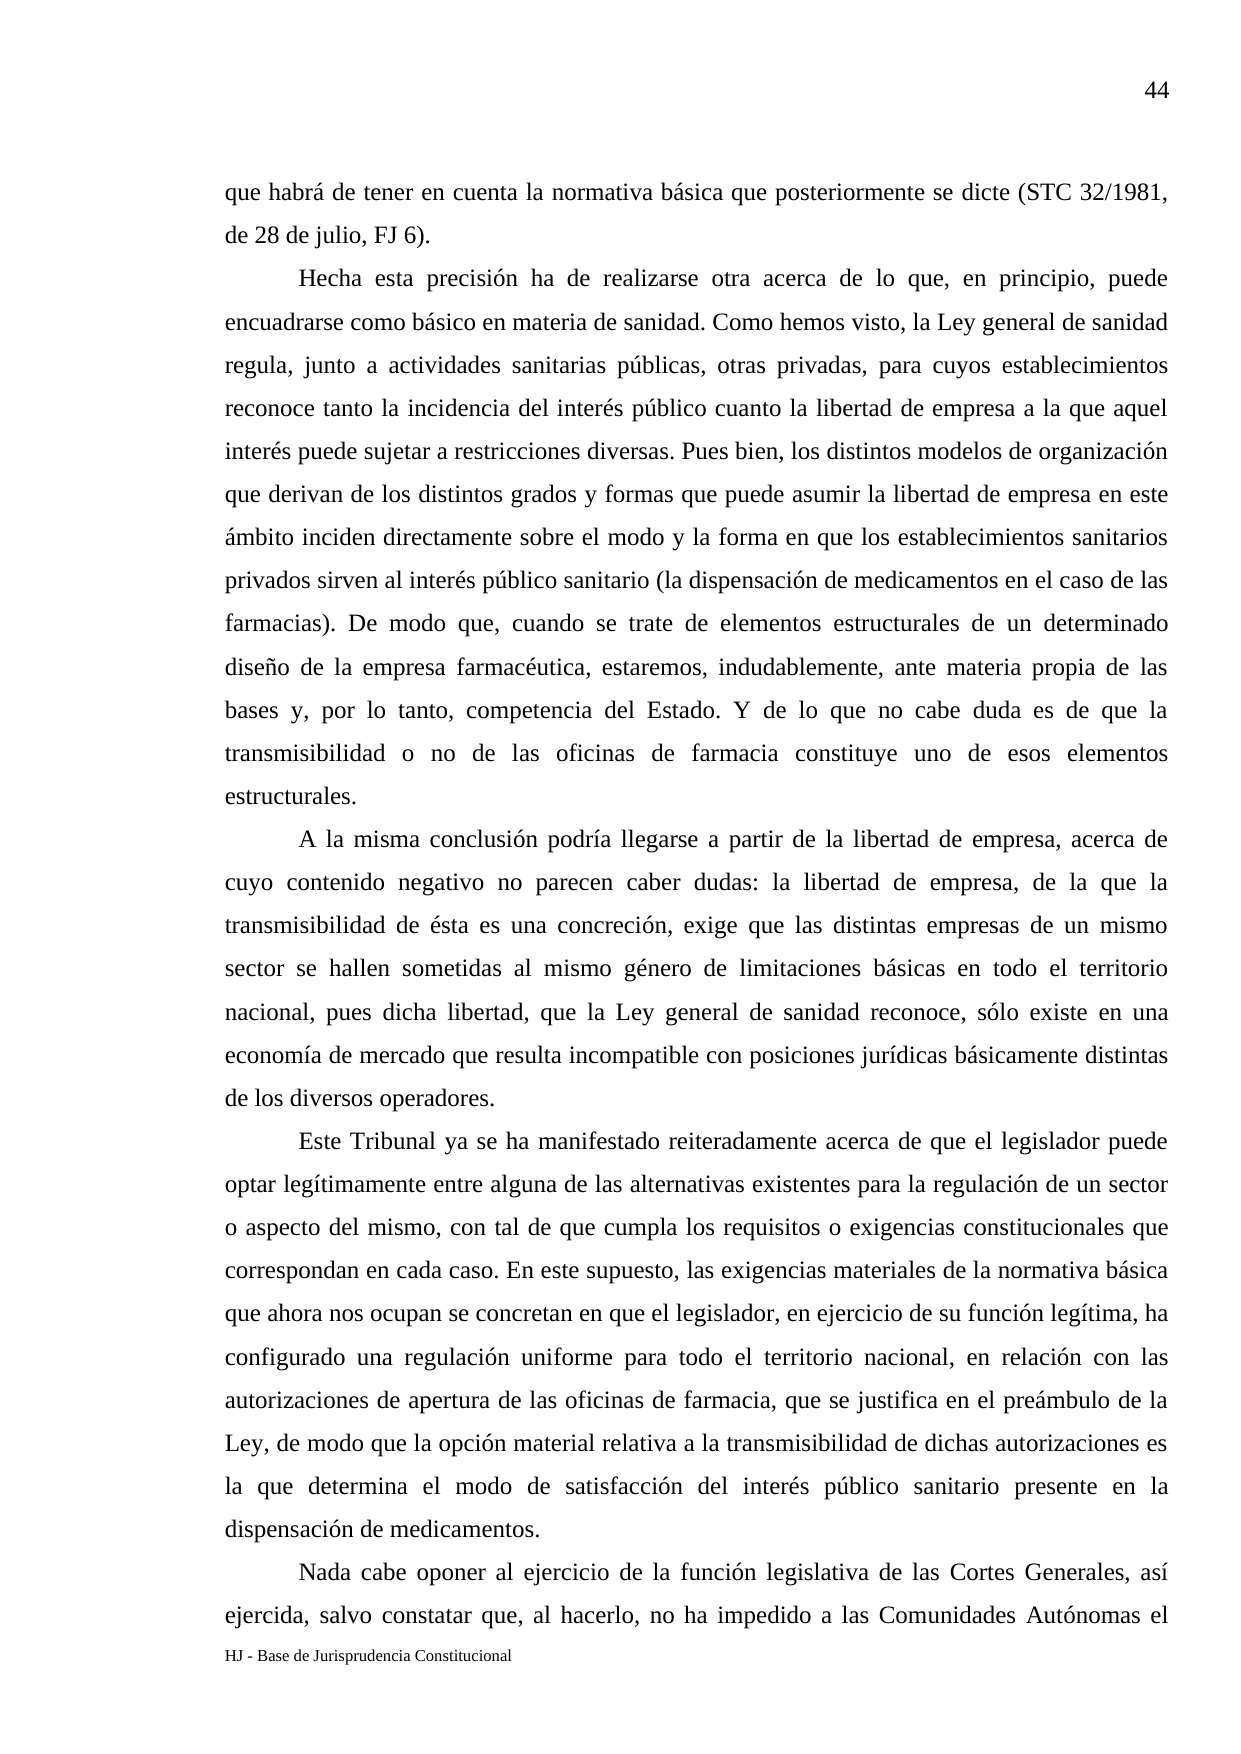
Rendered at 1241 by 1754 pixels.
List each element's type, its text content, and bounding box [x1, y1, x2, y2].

text A la misma conclusión podría llegarse a partir de la libertad de empresa, acerca de cuyo contenido negativo no parecen caber dudas: la libertad de empresa, de la que la transmisibilidad de ésta es una concreción, exige que las distintas empresas de un mismo sector se hallen sometidas al mismo género de limitaciones básicas en todo el territorio nacional, pues dicha libertad, que la Ley general de sanidad reconoce, sólo existe en una economía de mercado que resulta incompatible con posiciones jurídicas básicamente distintas de los diversos operadores. [224, 824, 1169, 1112]
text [224, 1557, 1169, 1629]
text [224, 177, 1169, 249]
text Hecha esta precisión ha de realizarse otra acerca de lo que, en principio, puede encuadrarse como básico en materia de sanidad. Como hemos visto, la Ley general de sanidad regula, junto a actividades sanitarias públicas, otras privadas, para cuyos establecimientos reconoce tanto la incidencia del interés público cuanto la libertad de empresa a la que aquel interés puede sujetar a restricciones diversas. Pues bien, los distintos modelos de organización que derivan de los distintos grados y formas que puede asumir la libertad de empresa en este ámbito inciden directamente sobre el modo y la forma en que los establecimientos sanitarios privados sirven al interés público sanitario (la dispensación de medicamentos en el caso de las farmacias). De modo que, cuando se trate de elementos estructurales de un determinado diseño de la empresa farmacéutica, estaremos, indudablemente, ante materia propia de las bases y, por lo tanto, competencia del Estado. Y de lo que no cabe duda es de que la transmisibilidad o no de las oficinas de farmacia constituye uno de esos elementos estructurales. [224, 263, 1169, 810]
text Este Tribunal ya se ha manifestado reiteradamente acerca de que el legislador puede optar legítimamente entre alguna de las alternativas existentes para la regulación de un sector o aspecto del mismo, con tal de que cumpla los requisitos o exigencias constitucionales que correspondan en cada caso. En este supuesto, las exigencias materiales de la normativa básica que ahora nos ocupan se concretan en que el legislador, en ejercicio de su función legítima, ha configurado una regulación uniforme para todo el territorio nacional, en relación con las autorizaciones de apertura de las oficinas de farmacia, que se justifica en el preámbulo de la Ley, de modo que la opción material relativa a la transmisibilidad de dichas autorizaciones es la que determina el modo de satisfacción del interés público sanitario presente en la dispensación de medicamentos. [224, 1126, 1169, 1543]
